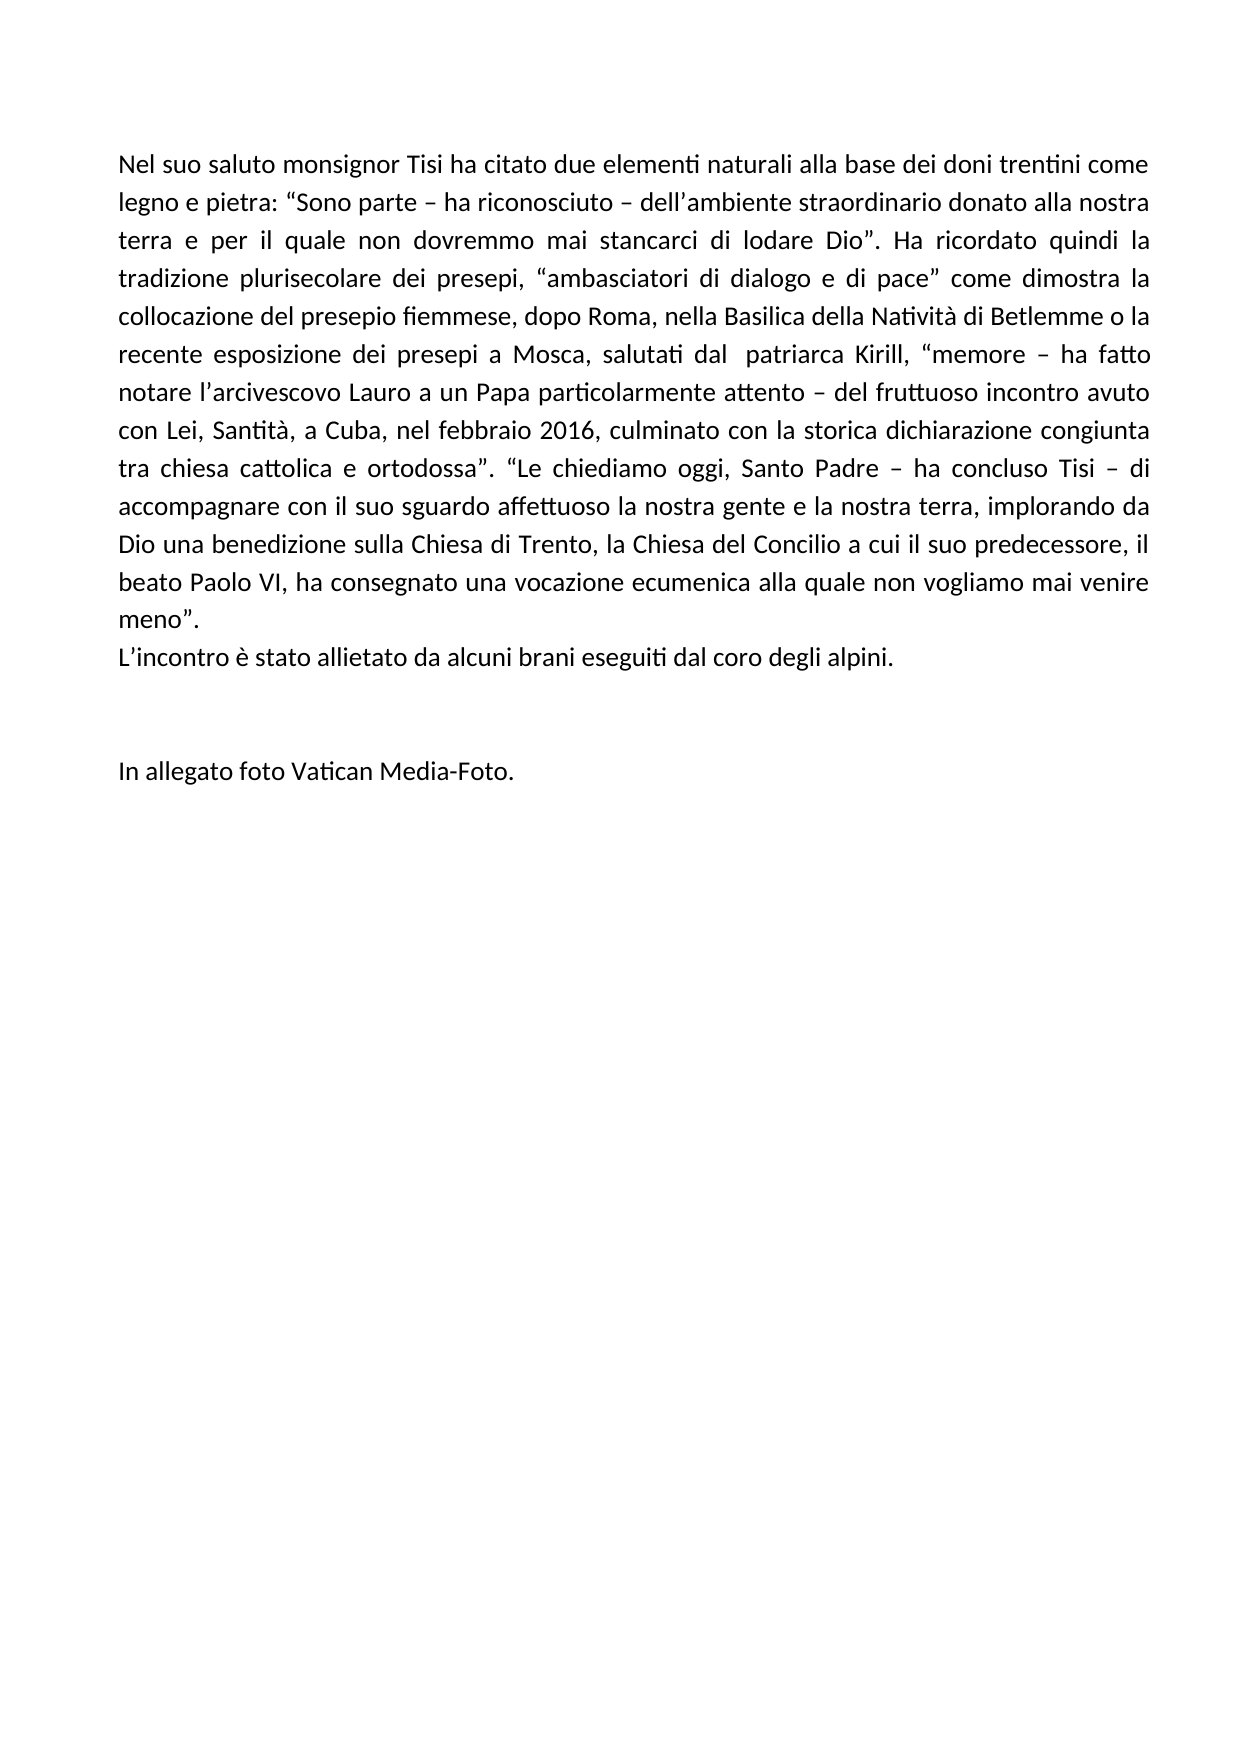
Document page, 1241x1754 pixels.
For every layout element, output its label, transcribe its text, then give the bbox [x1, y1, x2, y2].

text In allegato foto Vatican Media-Foto. [118, 754, 1152, 787]
text Nel suo saluto monsignor Tisi ha citato due elementi naturali alla base dei doni trentini come legno e pietra: “Sono parte – ha riconosciuto – dell’ambiente straordinario donato alla nostra terra e per il quale non dovremmo mai stancarci di lodare Dio”. Ha ricordato quindi la tradizione plurisecolare dei presepi, “ambasciatori di dialogo e di pace” come dimostra la collocazione del presepio fiemmese, dopo Roma, nella Basilica della Natività di Betlemme o la recente esposizione dei presepi a Mosca, salutati dal patriarca Kirill, “memore – ha fatto notare l’arcivescovo Lauro a un Papa particolarmente attento – del fruttuoso incontro avuto con Lei, Santità, a Cuba, nel febbraio 2016, culminato con la storica dichiarazione congiunta tra chiesa cattolica e ortodossa”. “Le chiediamo oggi, Santo Padre – ha concluso Tisi – di accompagnare con il suo sguardo affettuoso la nostra gente e la nostra terra, implorando da Dio una benedizione sulla Chiesa di Trento, la Chiesa del Concilio a cui il suo predecessore, il beato Paolo VI, ha consegnato una vocazione ecumenica alla quale non vogliamo mai venire meno”. [118, 148, 1152, 636]
text L’incontro è stato allietato da alcuni brani eseguiti dal coro degli alpini. [118, 641, 1152, 673]
